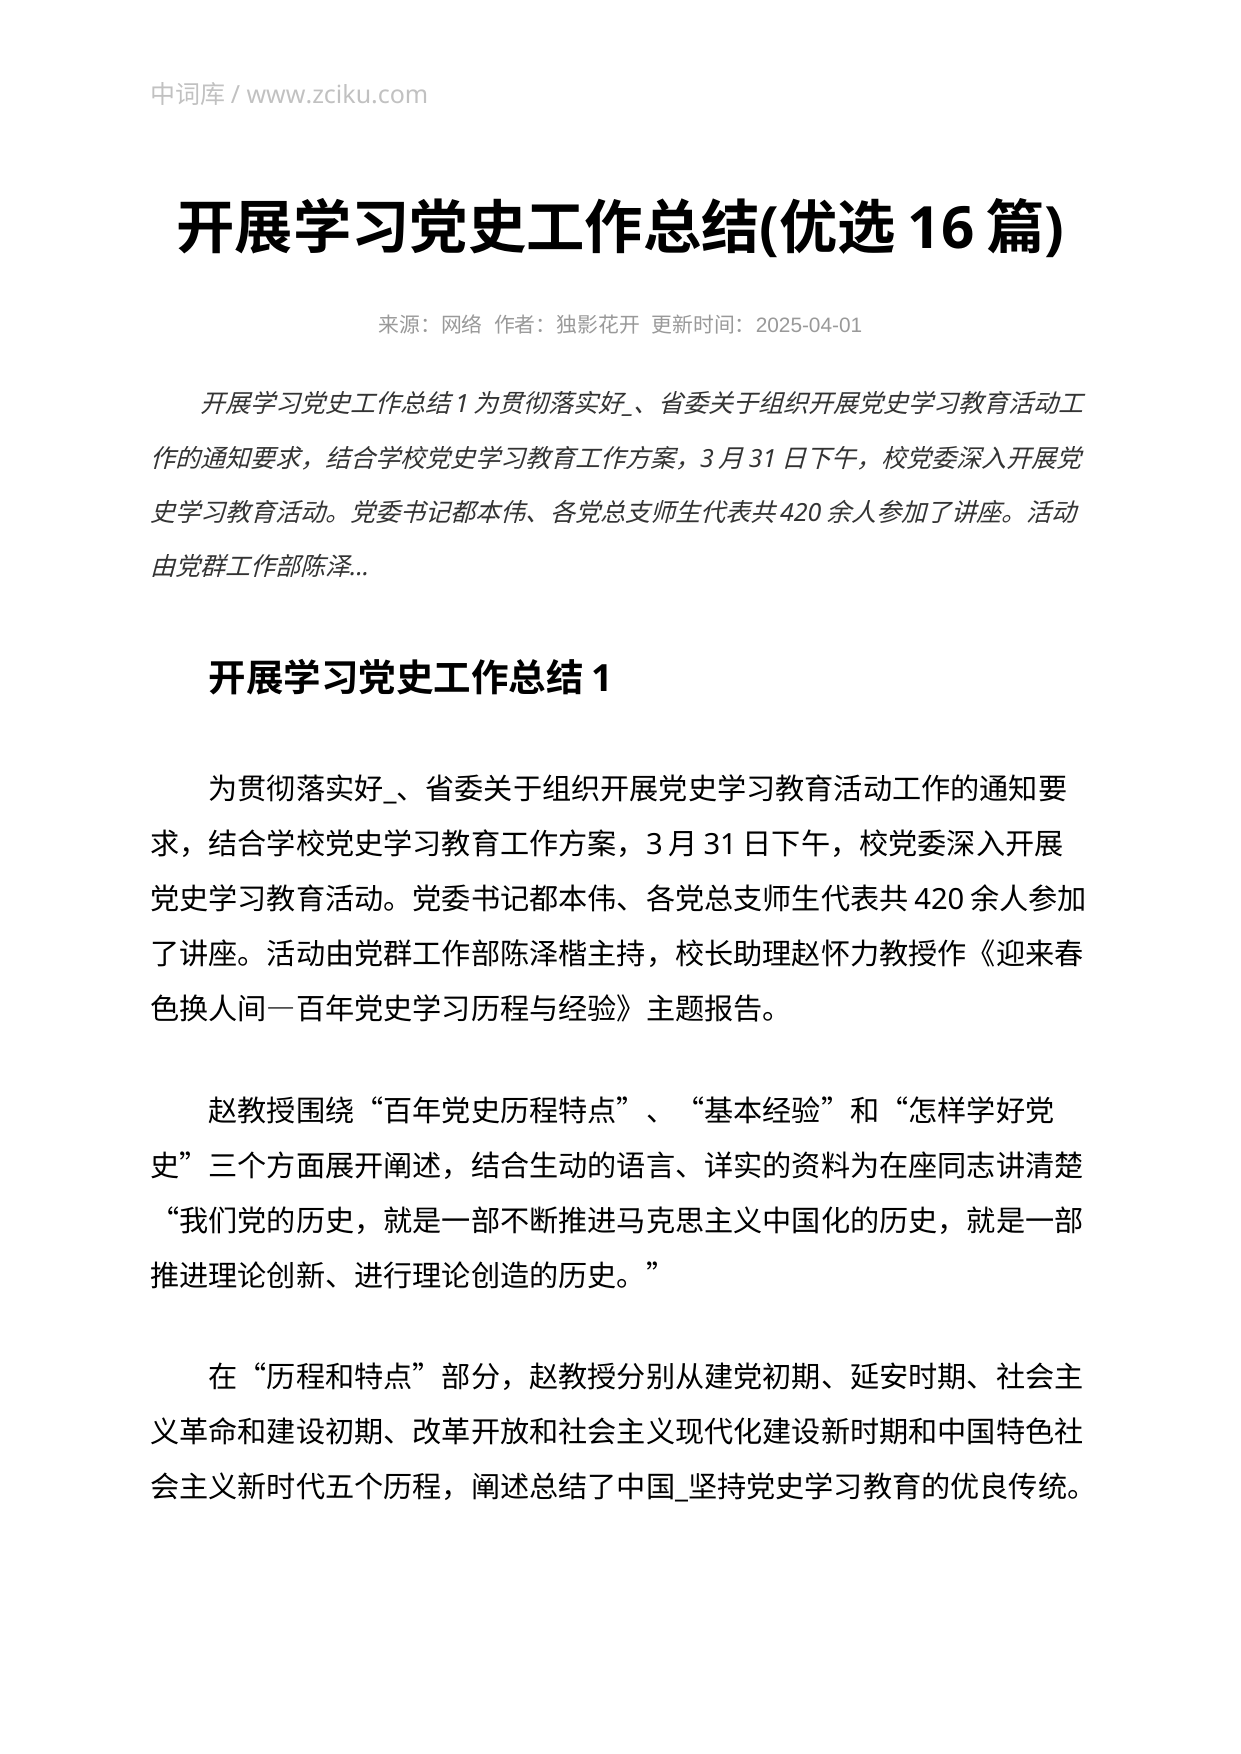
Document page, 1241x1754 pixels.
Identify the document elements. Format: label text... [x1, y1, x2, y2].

text 来源：网络 作者：独影花开 更新时间：2025-04-01 [150, 313, 1090, 337]
text 赵教授围绕“百年党史历程特点”、“基本经验”和“怎样学好党史”三个方面展开阐述，结合生动的语言、详实的资料为在座同志讲清楚“我们党的历史，就是一部不断推进马克思主义中国化的历史，就是一部推进理论创新、进行理论创造的历史。” [150, 1087, 1090, 1294]
subtitle 开展学习党史工作总结(优选16篇) [150, 181, 1090, 266]
text 在“历程和特点”部分，赵教授分别从建党初期、延安时期、社会主义革命和建设初期、改革开放和社会主义现代化建设新时期和中国特色社会主义新时代五个历程，阐述总结了中国_坚持党史学习教育的优良传统。 [150, 1354, 1090, 1506]
text 为贯彻落实好_、省委关于组织开展党史学习教育活动工作的通知要求，结合学校党史学习教育工作方案，3月31日下午，校党委深入开展党史学习教育活动。党委书记都本伟、各党总支师生代表共420余人参加了讲座。活动由党群工作部陈泽楷主持，校长助理赵怀力教授作《迎来春色换人间—百年党史学习历程与经验》主题报告。 [150, 766, 1090, 1028]
text 开展学习党史工作总结1 [150, 648, 1090, 703]
text 开展学习党史工作总结1为贯彻落实好_、省委关于组织开展党史学习教育活动工作的通知要求，结合学校党史学习教育工作方案，3月31日下午，校党委深入开展党史学习教育活动。党委书记都本伟、各党总支师生代表共420余人参加了讲座。活动由党群工作部陈泽... [150, 384, 1090, 583]
